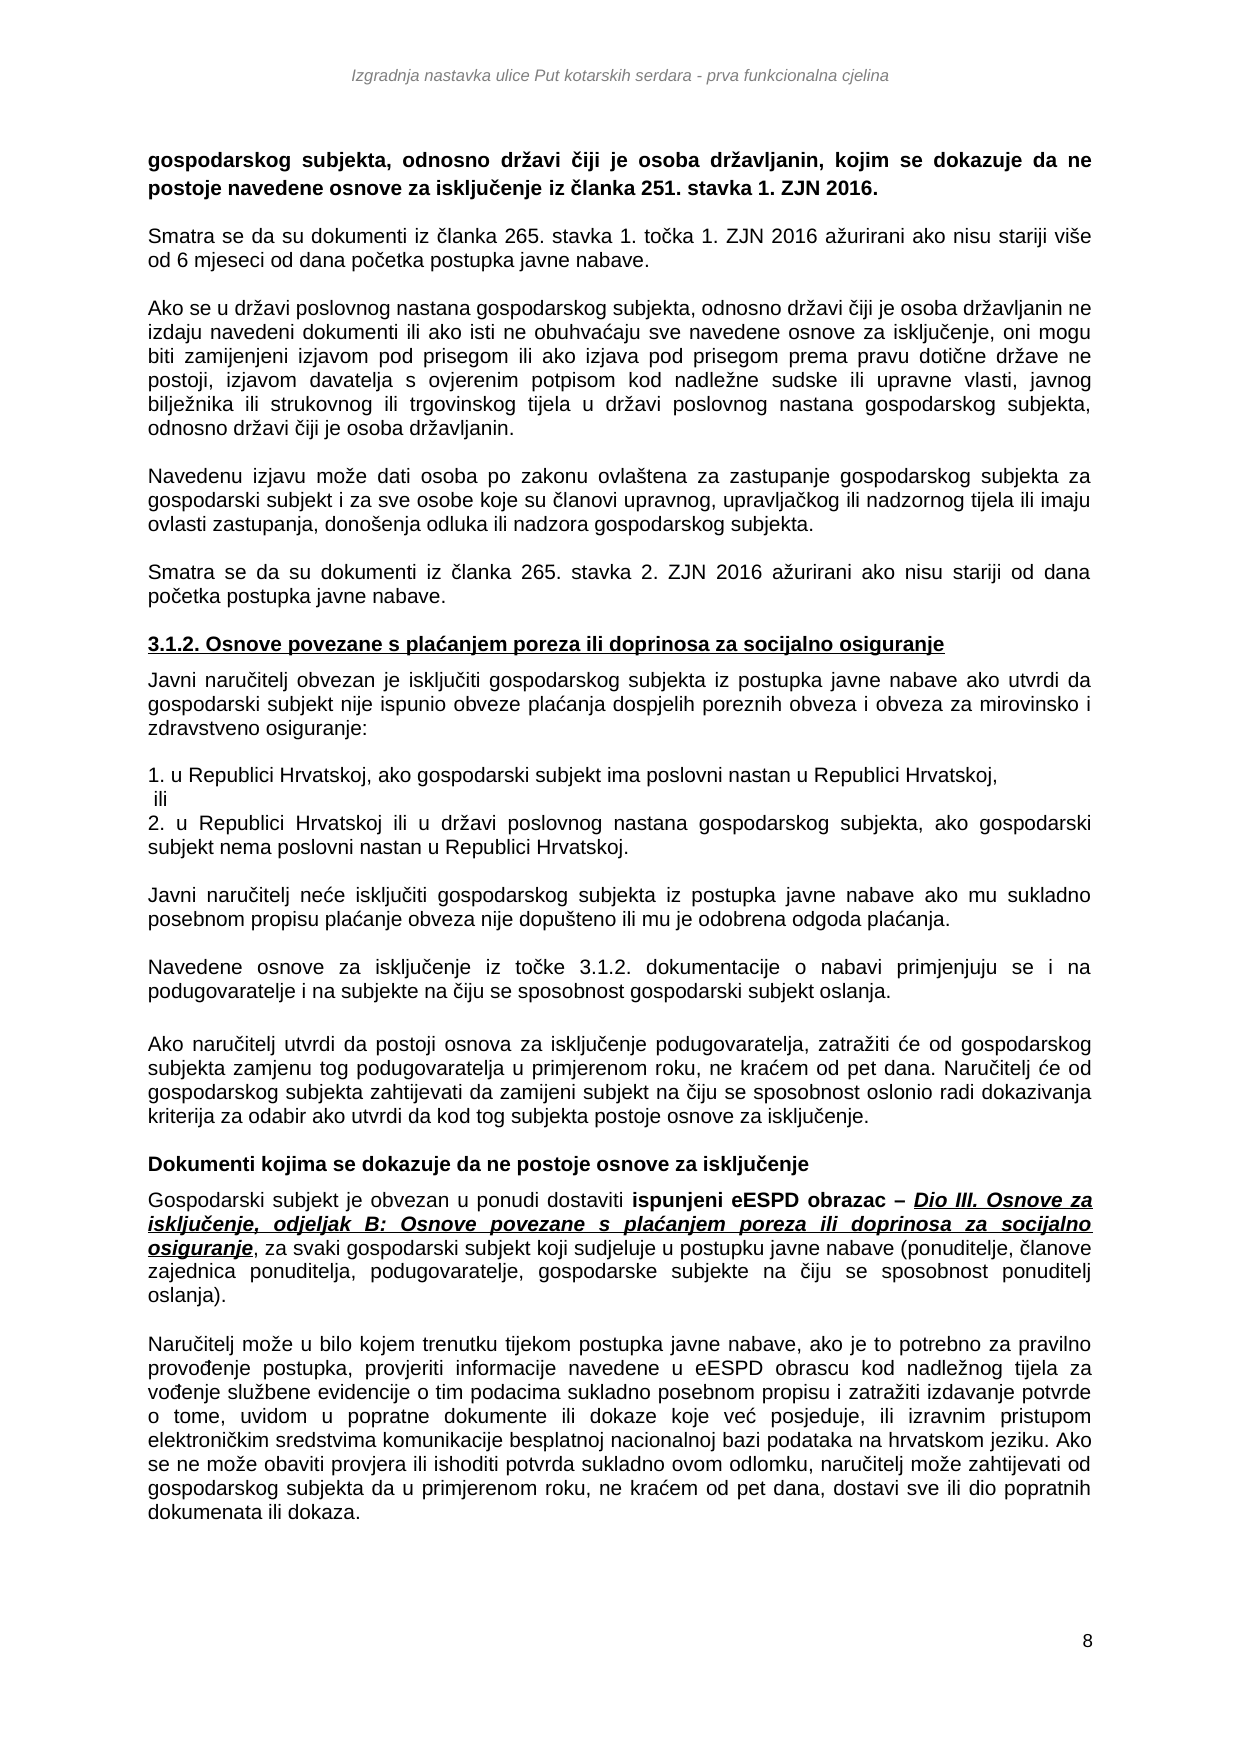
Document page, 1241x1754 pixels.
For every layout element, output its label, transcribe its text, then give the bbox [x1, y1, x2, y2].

text Gospodarski subjekt je obvezan u ponudi dostaviti ispunjeni eESPD obrazac – Dio III. Osnove za isključenje, odjeljak B: Osnove povezane s plaćanjem poreza ili doprinosa za socijalno osiguranje, za svaki gospodarski subjekt koji sudjeluje u postupku javne nabave (ponuditelje, članove zajednica ponuditelja, podugovaratelje, gospodarske subjekte na čiju se sposobnost ponuditelj oslanja). [148, 1233, 1093, 1307]
text 2. u Republici Hrvatskoj ili u državi poslovnog nastana gospodarskog subjekta, ako gospodarski subjekt nema poslovni nastan u Republici Hrvatskoj. [148, 811, 1093, 859]
text Dokumenti kojima se dokazuje da ne postoje osnove za isključenje [148, 1151, 1093, 1175]
text Ako naručitelj utvrdi da postoji osnova za isključenje podugovaratelja, zatražiti će od gospodarskog subjekta zamjenu tog podugovaratelja u primjerenom roku, ne kraćem od pet dana. Naručitelj će od gospodarskog subjekta zahtijevati da zamijeni subjekt na čiju se sposobnost oslonio radi dokazivanja kriterija za odabir ako utvrdi da kod tog subjekta postoje osnove za isključenje. [148, 1032, 1093, 1127]
text Naručitelj može u bilo kojem trenutku tijekom postupka javne nabave, ako je to potrebno za pravilno provođenje postupka, provjeriti informacije navedene u eESPD obrascu kod nadležnog tijela za vođenje službene evidencije o tim podacima sukladno posebnom propisu i zatražiti izdavanje potvrde o tome, uvidom u popratne dokumente ili dokaze koje već posjeduje, ili izravnim pristupom elektroničkim sredstvima komunikacije besplatnoj nacionalnoj bazi podataka na hrvatskom jeziku. Ako se ne može obaviti provjera ili ishoditi potvrda sukladno ovom odlomku, naručitelj može zahtijevati od gospodarskog subjekta da u primjerenom roku, ne kraćem od pet dana, dostavi sve ili dio popratnih dokumenata ili dokaza. [148, 1332, 1093, 1524]
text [148, 148, 1093, 200]
text Ako se u državi poslovnog nastana gospodarskog subjekta, odnosno državi čiji je osoba državljanin ne izdaju navedeni dokumenti ili ako isti ne obuhvaćaju sve navedene osnove za isključenje, oni mogu biti zamijenjeni izjavom pod prisegom ili ako izjava pod prisegom prema pravu dotične države ne postoji, izjavom davatelja s ovjerenim potpisom kod nadležne sudske ili upravne vlasti, javnog bilježnika ili strukovnog ili trgovinskog tijela u državi poslovnog nastana gospodarskog subjekta, odnosno državi čiji je osoba državljanin. [148, 296, 1093, 440]
text ili [148, 787, 1093, 811]
text Navedene osnove za isključenje iz točke 3.1.2. dokumentacije o nabavi primjenjuju se i na podugovaratelje i na subjekte na čiju se sposobnost gospodarski subjekt oslanja. [148, 955, 1093, 1003]
text Javni naručitelj obvezan je isključiti gospodarskog subjekta iz postupka javne nabave ako utvrdi da gospodarski subjekt nije ispunio obveze plaćanja dospjelih poreznih obveza i obveza za mirovinsko i zdravstveno osiguranje: [148, 667, 1093, 739]
text 3.1.2. Osnove povezane s plaćanjem poreza ili doprinosa za socijalno osiguranje [148, 632, 1093, 656]
text Navedenu izjavu može dati osoba po zakonu ovlaštena za zastupanje gospodarskog subjekta za gospodarski subjekt i za sve osobe koje su članovi upravnog, upravljačkog ili nadzornog tijela ili imaju ovlasti zastupanja, donošenja odluka ili nadzora gospodarskog subjekta. [148, 464, 1093, 536]
text Gospodarski subjekt je obvezan u ponudi dostaviti ispunjeni eESPD obrazac – Dio III. Osnove za isključenje, odjeljak B: Osnove povezane s plaćanjem poreza ili doprinosa za socijalno osiguranje, za svaki gospodarski subjekt koji sudjeluje u postupku javne nabave (ponuditelje, članove zajednica ponuditelja, podugovaratelje, gospodarske subjekte na čiju se sposobnost ponuditelj oslanja). [148, 1187, 1093, 1232]
text Smatra se da su dokumenti iz članka 265. stavka 2. ZJN 2016 ažurirani ako nisu stariji od dana početka postupka javne nabave. [148, 560, 1093, 608]
text Smatra se da su dokumenti iz članka 265. stavka 1. točka 1. ZJN 2016 ažurirani ako nisu stariji više od 6 mjeseci od dana početka postupka javne nabave. [148, 224, 1093, 272]
text Javni naručitelj neće isključiti gospodarskog subjekta iz postupka javne nabave ako mu sukladno posebnom propisu plaćanje obveza nije dopušteno ili mu je odobrena odgoda plaćanja. [148, 883, 1093, 931]
text 1. u Republici Hrvatskoj, ako gospodarski subjekt ima poslovni nastan u Republici Hrvatskoj, [148, 763, 1093, 787]
